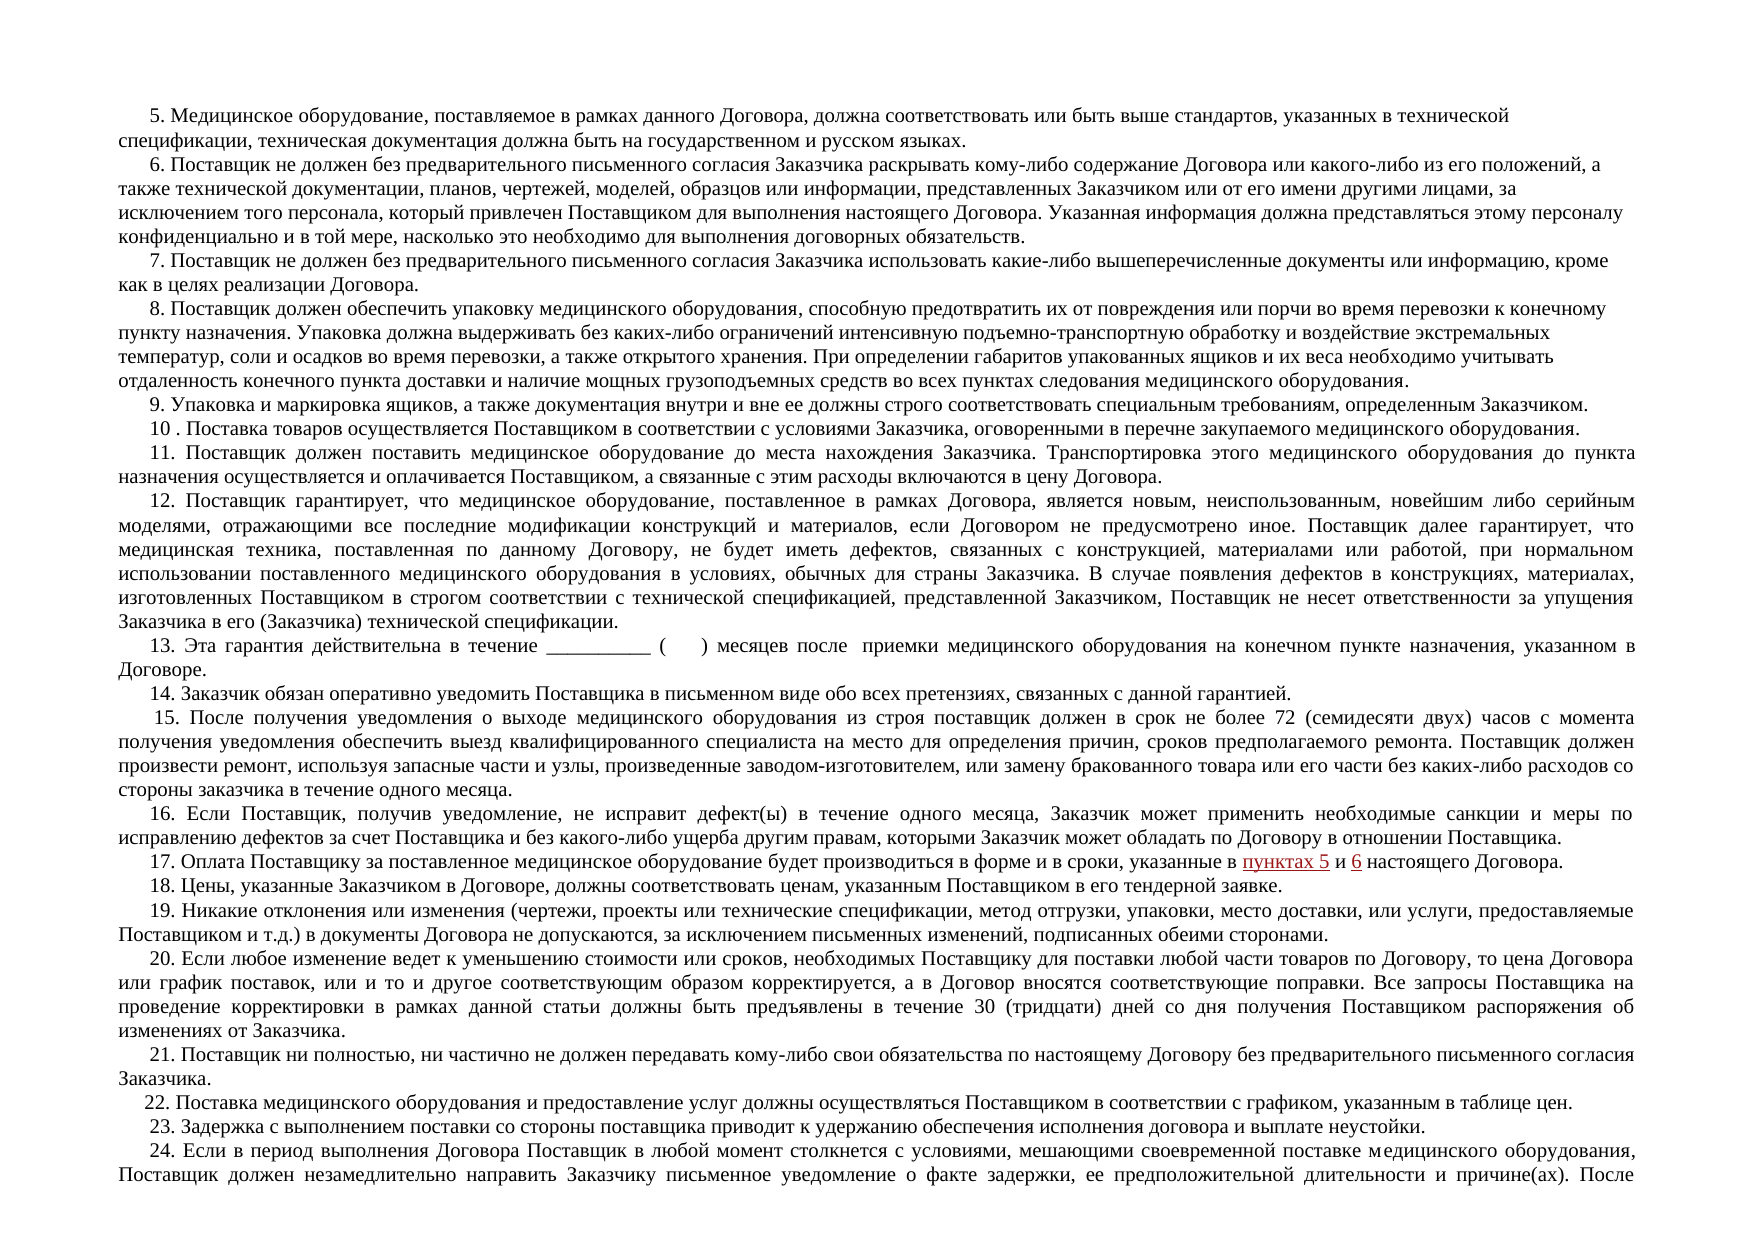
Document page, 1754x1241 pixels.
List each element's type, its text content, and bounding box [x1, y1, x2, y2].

text 12. Поставщик гарантирует, что медицинское оборудование, поставленное в рамках Договора, является новым, неиспользованным, новейшим либо серийным моделями, отражающими все последние модификации конструкций и материалов, если Договором не предусмотрено иное. Поставщик далее гарантирует, что медицинская техника, поставленная по данному Договору, не будет иметь дефектов, связанных с конструкцией, материалами или работой, при нормальном использовании поставленного медицинского оборудования в условиях, обычных для страны Заказчика. В случае появления дефектов в конструкциях, материалах, изготовленных Поставщиком в строгом соответствии с технической спецификацией, представленной Заказчиком, Поставщик не несет ответственности за упущения Заказчика в его (Заказчика) технической спецификации. [118, 488, 1636, 633]
text 18. Цены, указанные Заказчиком в Договоре, должны соответствовать ценам, указанным Поставщиком в его тендерной заявке. [118, 873, 1636, 897]
text 23. Задержка с выполнением поставки со стороны поставщика приводит к удержанию обеспечения исполнения договора и выплате неустойки. [118, 1114, 1636, 1138]
text 20. Если любое изменение ведет к уменьшению стоимости или сроков, необходимых Поставщику для поставки любой части товаров по Договору, то цена Договора или график поставок, или и то и другое соответствующим образом корректируется, а в Договор вносятся соответствующие поправки. Все запросы Поставщика на проведение корректировки в рамках данной статьи должны быть предъявлены в течение 30 (тридцати) дней со дня получения Поставщиком распоряжения об изменениях от Заказчика. [118, 946, 1636, 1042]
text 13. Эта гарантия действительна в течение __________ ( ) месяцев после приемки медицинского оборудования на конечном пункте назначения, указанном в Договоре. [118, 633, 1636, 681]
text 7. Поставщик не должен без предварительного письменного согласия Заказчика использовать какие-либо вышеперечисленные документы или информацию, кроме как в целях реализации Договора. [118, 248, 1636, 296]
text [118, 1138, 1636, 1186]
text 9. Упаковка и маркировка ящиков, а также документация внутри и вне ее должны строго соответствовать специальным требованиям, определенным Заказчиком. [118, 392, 1636, 416]
text 10 . Поставка товаров осуществляется Поставщиком в соответствии с условиями Заказчика, оговоренными в перечне закупаемого медицинского оборудования. [118, 416, 1636, 440]
text 6. Поставщик не должен без предварительного письменного согласия Заказчика раскрывать кому-либо содержание Договора или какого-либо из его положений, а также технической документации, планов, чертежей, моделей, образцов или информации, представленных Заказчиком или от его имени другими лицами, за исключением того персонала, который привлечен Поставщиком для выполнения настоящего Договора. Указанная информация должна представляться этому персоналу конфиденциально и в той мере, насколько это необходимо для выполнения договорных обязательств. [118, 152, 1636, 248]
text 21. Поставщик ни полностью, ни частично не должен передавать кому-либо свои обязательства по настоящему Договору без предварительного письменного согласия Заказчика. [118, 1042, 1636, 1090]
text 8. Поставщик должен обеспечить упаковку медицинского оборудования, способную предотвратить их от повреждения или порчи во время перевозки к конечному пункту назначения. Упаковка должна выдерживать без каких-либо ограничений интенсивную подъемно-транспортную обработку и воздействие экстремальных температур, соли и осадков во время перевозки, а также открытого хранения. При определении габаритов упакованных ящиков и их веса необходимо учитывать отдаленность конечного пункта доставки и наличие мощных грузоподъемных средств во всех пунктах следования медицинского оборудования. [118, 296, 1636, 392]
text 16. Если Поставщик, получив уведомление, не исправит дефект(ы) в течение одного месяца, Заказчик может применить необходимые санкции и меры по исправлению дефектов за счет Поставщика и без какого-либо ущерба другим правам, которыми Заказчик может обладать по Договору в отношении Поставщика. [118, 801, 1636, 849]
text 11. Поставщик должен поставить медицинское оборудование до места нахождения Заказчика. Транспортировка этого медицинского оборудования до пункта назначения осуществляется и оплачивается Поставщиком, а связанные с этим расходы включаются в цену Договора. [118, 440, 1636, 488]
text 5. Медицинское оборудование, поставляемое в рамках данного Договора, должна соответствовать или быть выше стандартов, указанных в технической спецификации, техническая документация должна быть на государственном и русском языках. [118, 103, 1636, 152]
text 14. Заказчик обязан оперативно уведомить Поставщика в письменном виде обо всех претензиях, связанных с данной гарантией. [118, 681, 1636, 705]
text 17. Оплата Поставщику за поставленное медицинское оборудование будет производиться в форме и в сроки, указанные в пунктах 5 и 6 настоящего Договора. [118, 849, 1636, 873]
text 22. Поставка медицинского оборудования и предоставление услуг должны осуществляться Поставщиком в соответствии с графиком, указанным в таблице цен. [118, 1090, 1636, 1114]
text 19. Никакие отклонения или изменения (чертежи, проекты или технические спецификации, метод отгрузки, упаковки, место доставки, или услуги, предоставляемые Поставщиком и т.д.) в документы Договора не допускаются, за исключением письменных изменений, подписанных обеими сторонами. [118, 897, 1636, 946]
text 15. После получения уведомления о выходе медицинского оборудования из строя поставщик должен в срок не более 72 (семидесяти двух) часов с момента получения уведомления обеспечить выезд квалифицированного специалиста на место для определения причин, сроков предполагаемого ремонта. Поставщик должен произвести ремонт, используя запасные части и узлы, произведенные заводом-изготовителем, или замену бракованного товара или его части без каких-либо расходов со стороны заказчика в течение одного месяца. [118, 705, 1636, 801]
